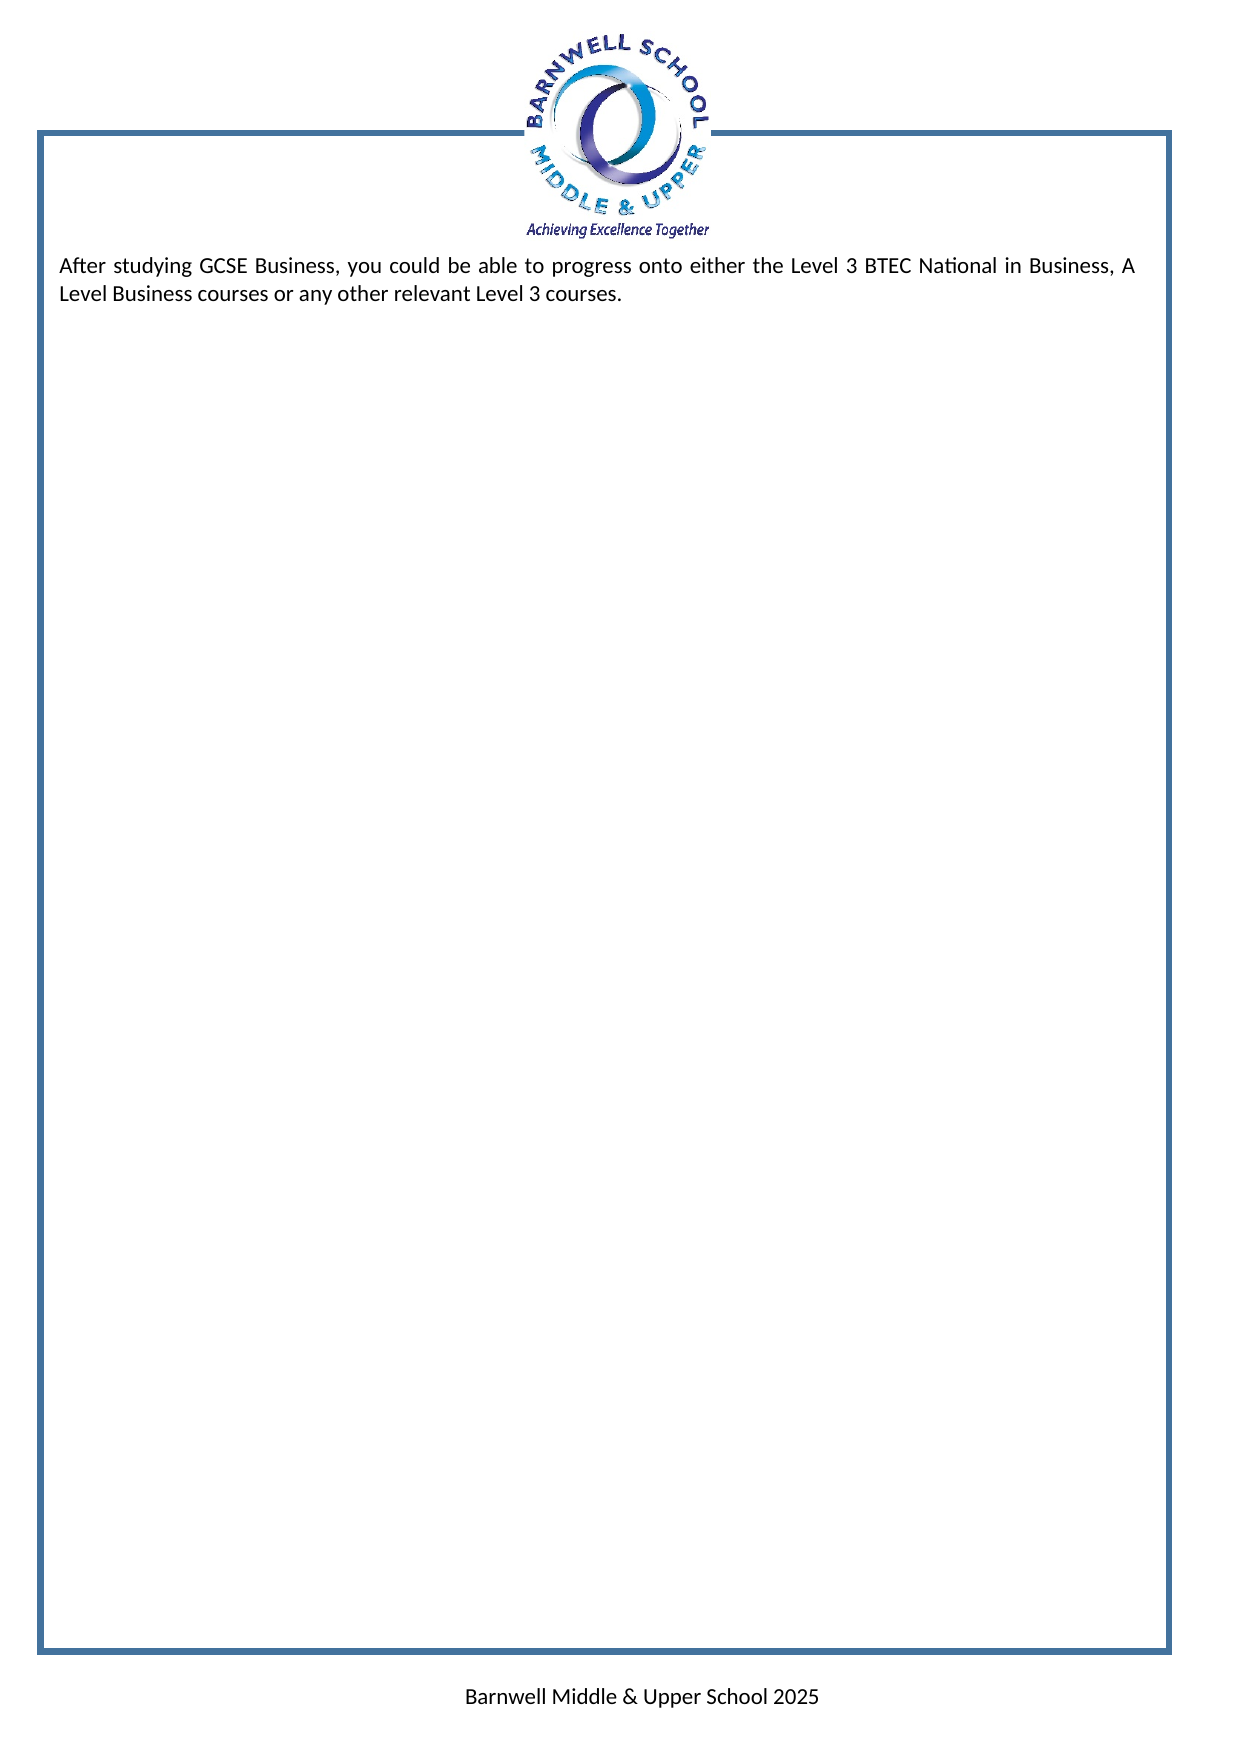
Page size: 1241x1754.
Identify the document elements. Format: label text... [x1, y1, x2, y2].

picture [524, 31, 711, 241]
text After studying GCSE Business, you could be able to progress onto either the Level 3 BTEC National in Business, A Level Business courses or any other relevant Level 3 courses. [59, 251, 1137, 307]
